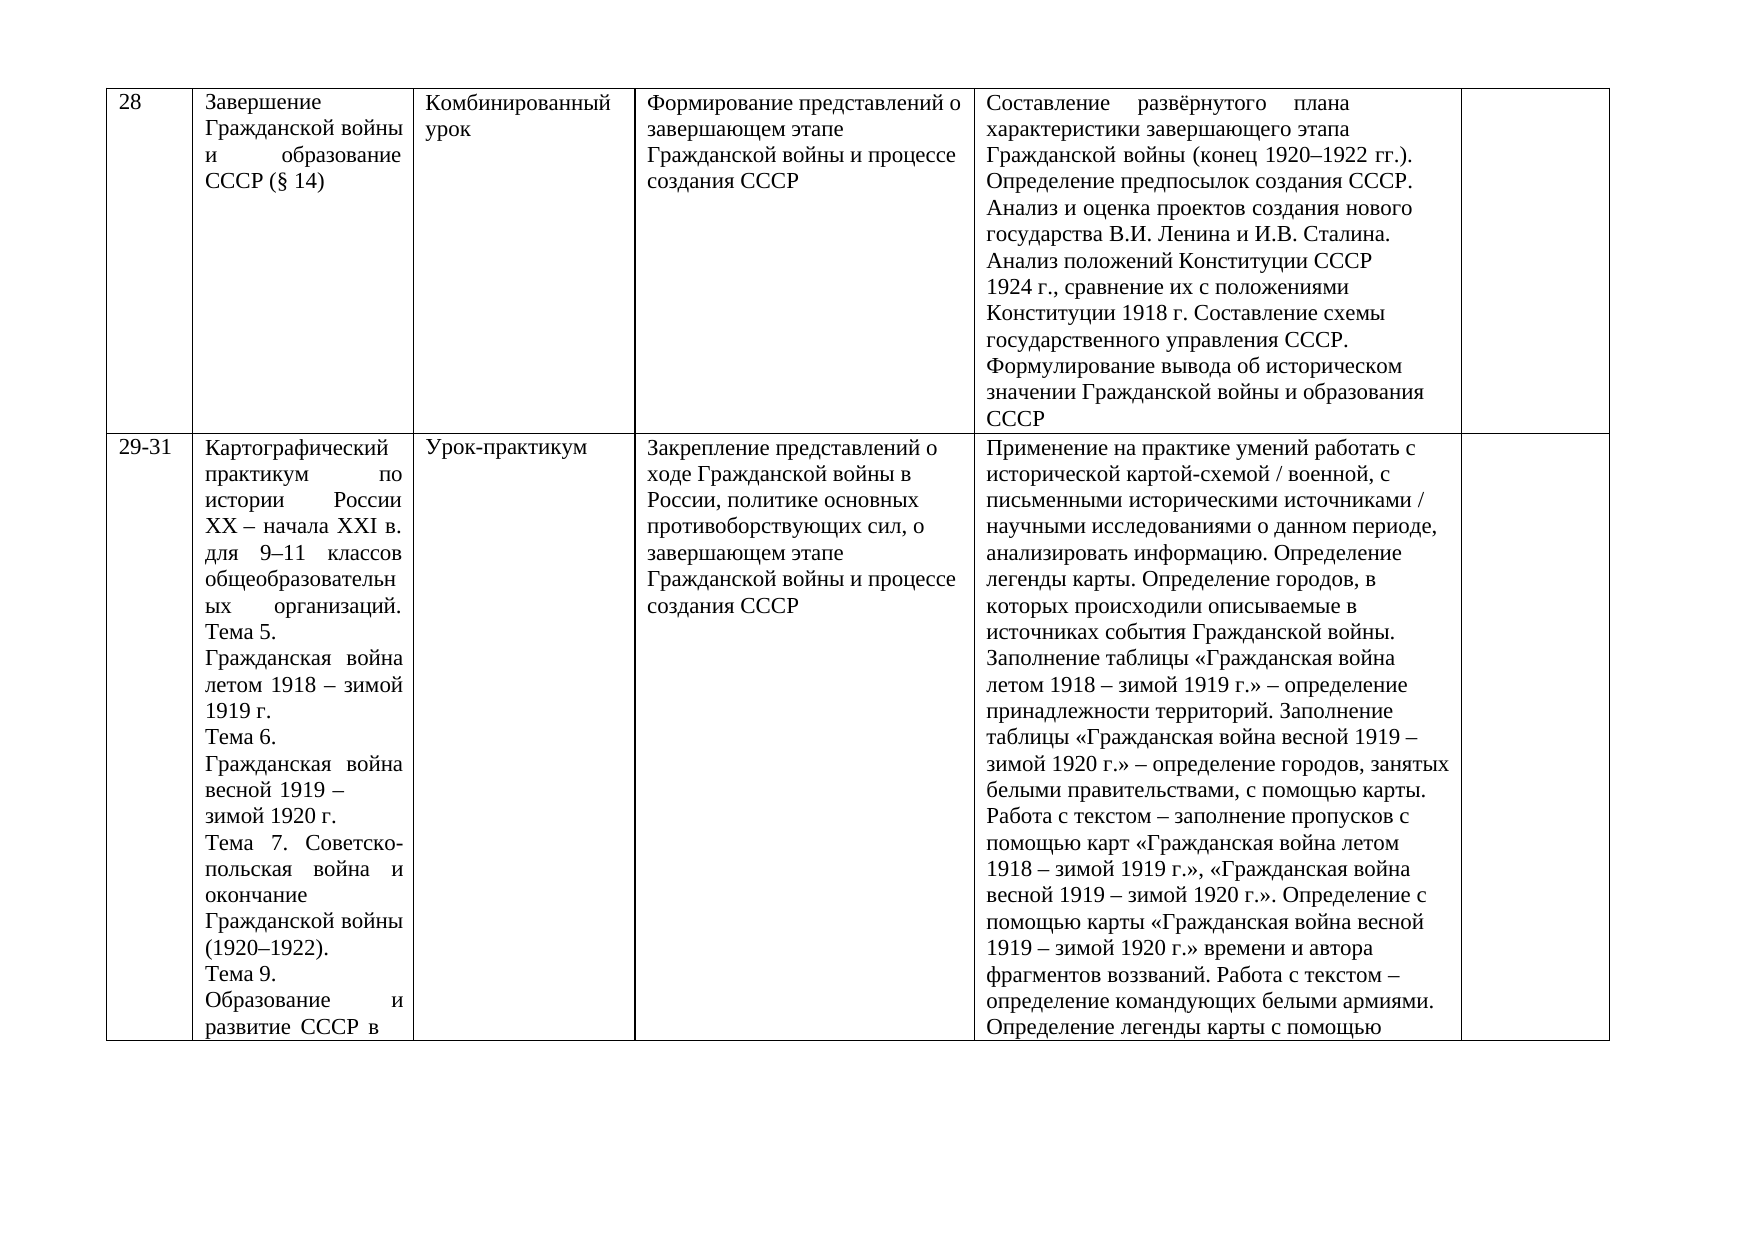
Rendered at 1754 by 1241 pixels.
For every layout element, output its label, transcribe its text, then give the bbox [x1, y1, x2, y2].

table_header Комбинированный урок [414, 89, 634, 432]
table_header 28 [107, 89, 192, 432]
table_cell Картографический практикум по истории России XX – начала XXI в. для 9–11 классов общеобразовательн ых организаций. Тема 5. Гражданская война летом 1918 – зимой 1919 г. Тема 6. Гражданская война весной 1919 – зимой 1920 г. Тема 7. Советско- польская война и окончание Гражданской войны (1920–1922). Тема 9. Образование и развитие СССР в [193, 434, 413, 1040]
table_cell 29-31 [107, 434, 192, 1040]
table_header Формирование представлений о завершающем этапе Гражданской войны и процессе создания СССР [636, 89, 974, 432]
table_cell Закрепление представлений о ходе Гражданской войны в России, политике основных противоборствующих сил, о завершающем этапе Гражданской войны и процессе создания СССР [636, 434, 974, 1040]
table_header Составление развёрнутого плана характеристики завершающего этапа Гражданской войны (конец 1920–1922 гг.). Определение предпосылок создания СССР. Анализ и оценка проектов создания нового государства В.И. Ленина и И.В. Сталина. Анализ положений Конституции СССР 1924 г., сравнение их с положениями Конституции 1918 г. Составление схемы государственного управления СССР. Формулирование вывода об историческом значении Гражданской войны и образования СССР [975, 89, 1461, 432]
table_cell Урок-практикум [414, 434, 634, 1040]
table_header [1462, 89, 1609, 432]
table_cell Применение на практике умений работать с исторической картой-схемой / военной, с письменными историческими источниками / научными исследованиями о данном периоде, анализировать информацию. Определение легенды карты. Определение городов, в которых происходили описываемые в источниках события Гражданской войны. Заполнение таблицы «Гражданская война летом 1918 – зимой 1919 г.» – определение принадлежности территорий. Заполнение таблицы «Гражданская война весной 1919 – зимой 1920 г.» – определение городов, занятых белыми правительствами, с помощью карты. Работа с текстом – заполнение пропусков с помощью карт «Гражданская война летом 1918 – зимой 1919 г.», «Гражданская война весной 1919 – зимой 1920 г.». Определение с помощью карты «Гражданская война весной 1919 – зимой 1920 г.» времени и автора фрагментов воззваний. Работа с текстом – определение командующих белыми армиями. Определение легенды карты с помощью [975, 434, 1461, 1040]
table_header Завершение Гражданской войны и образование СССР (§ 14) [193, 89, 413, 432]
table_cell [1462, 434, 1609, 1040]
